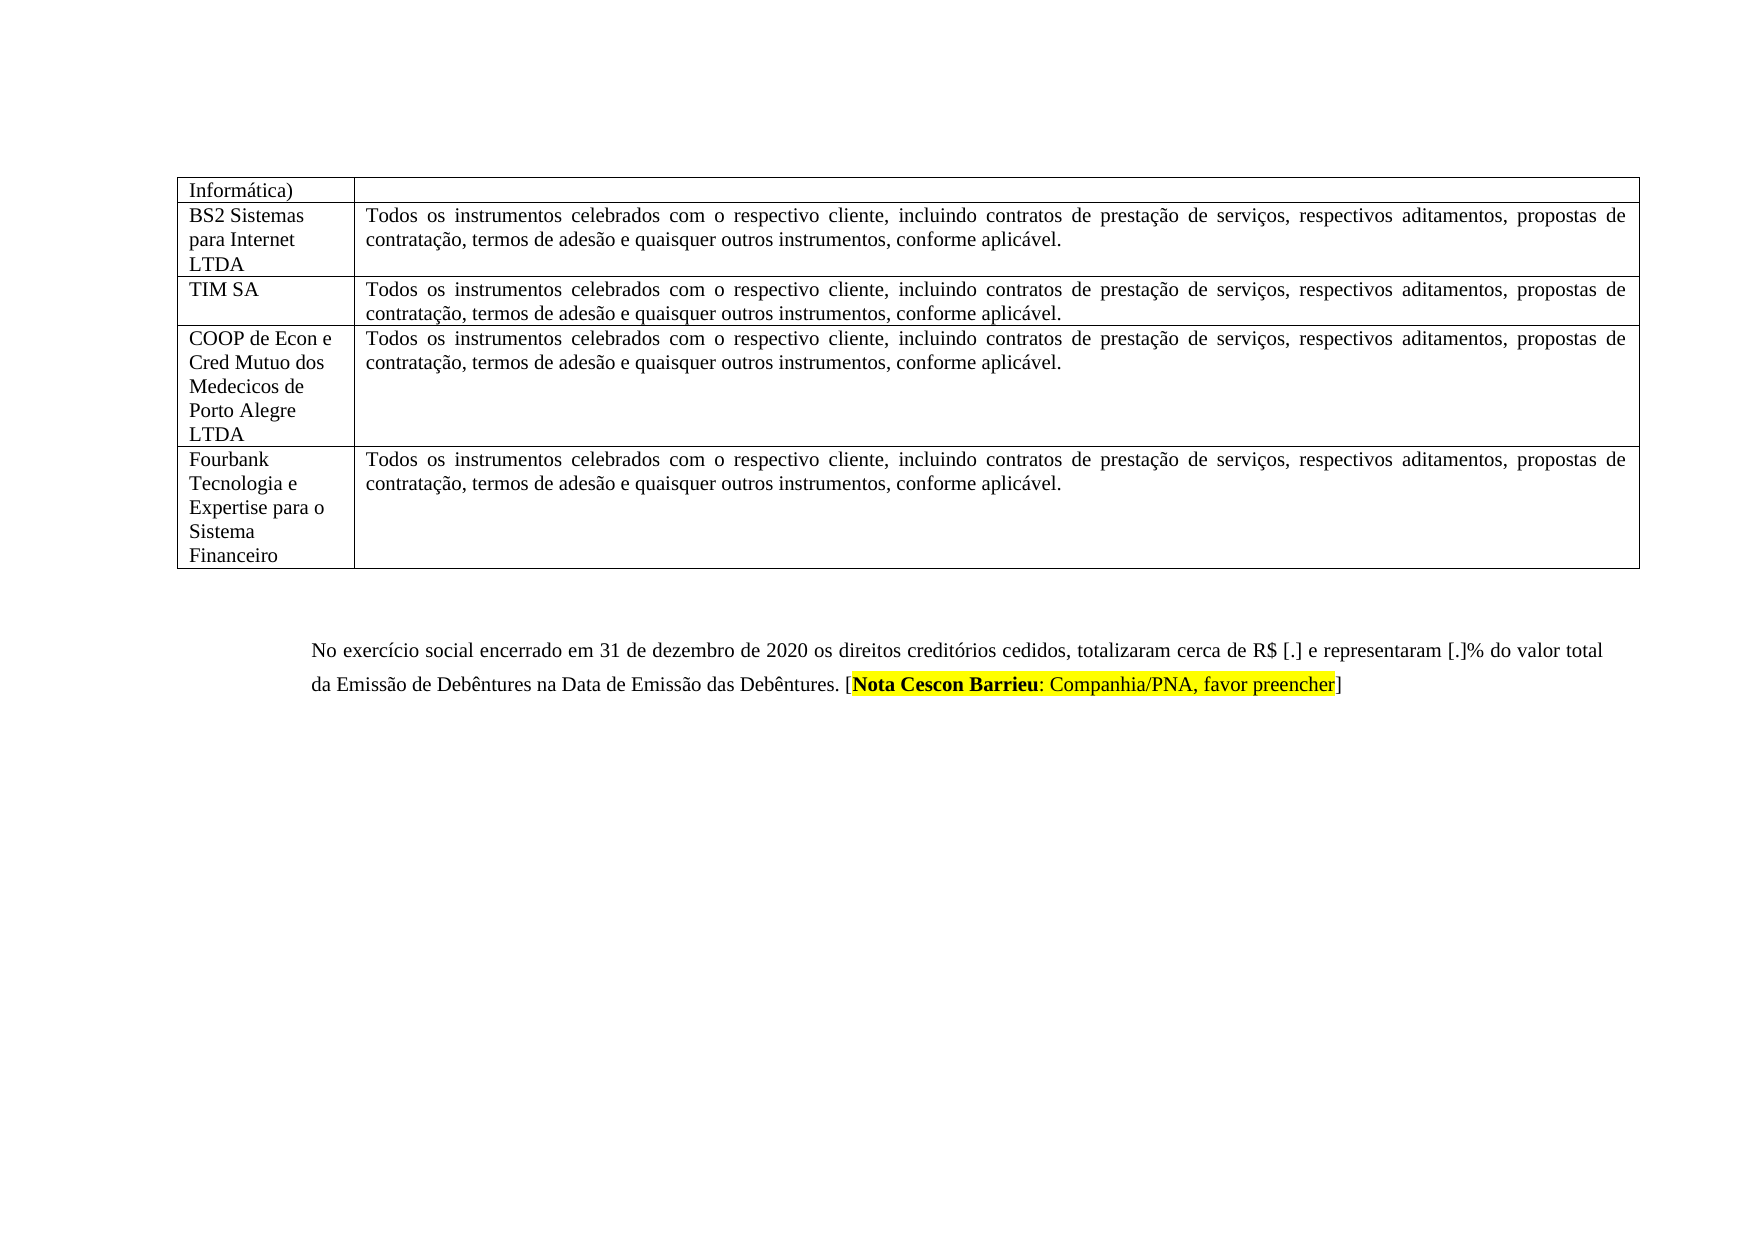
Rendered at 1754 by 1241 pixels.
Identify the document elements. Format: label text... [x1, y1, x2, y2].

list No exercício social encerrado em 31 de dezembro de 2020 os direitos creditórios cedidos, totalizaram cerca de R$ [.] e representaram [.]% do valor total da Emissão de Debêntures na Data de Emissão das Debêntures. [Nota Cescon Barrieu: Companhia/PNA, favor preencher] [311, 631, 1606, 698]
table_cell BS2 Sistemas para Internet LTDA [178, 203, 354, 276]
table_cell Fourbank Tecnologia e Expertise para o Sistema Financeiro [178, 447, 354, 567]
table_cell TIM SA [178, 277, 354, 325]
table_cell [178, 178, 354, 202]
table_cell COOP de Econ e Cred Mutuo dos Medecicos de Porto Alegre LTDA [178, 326, 354, 446]
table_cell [355, 178, 1639, 202]
